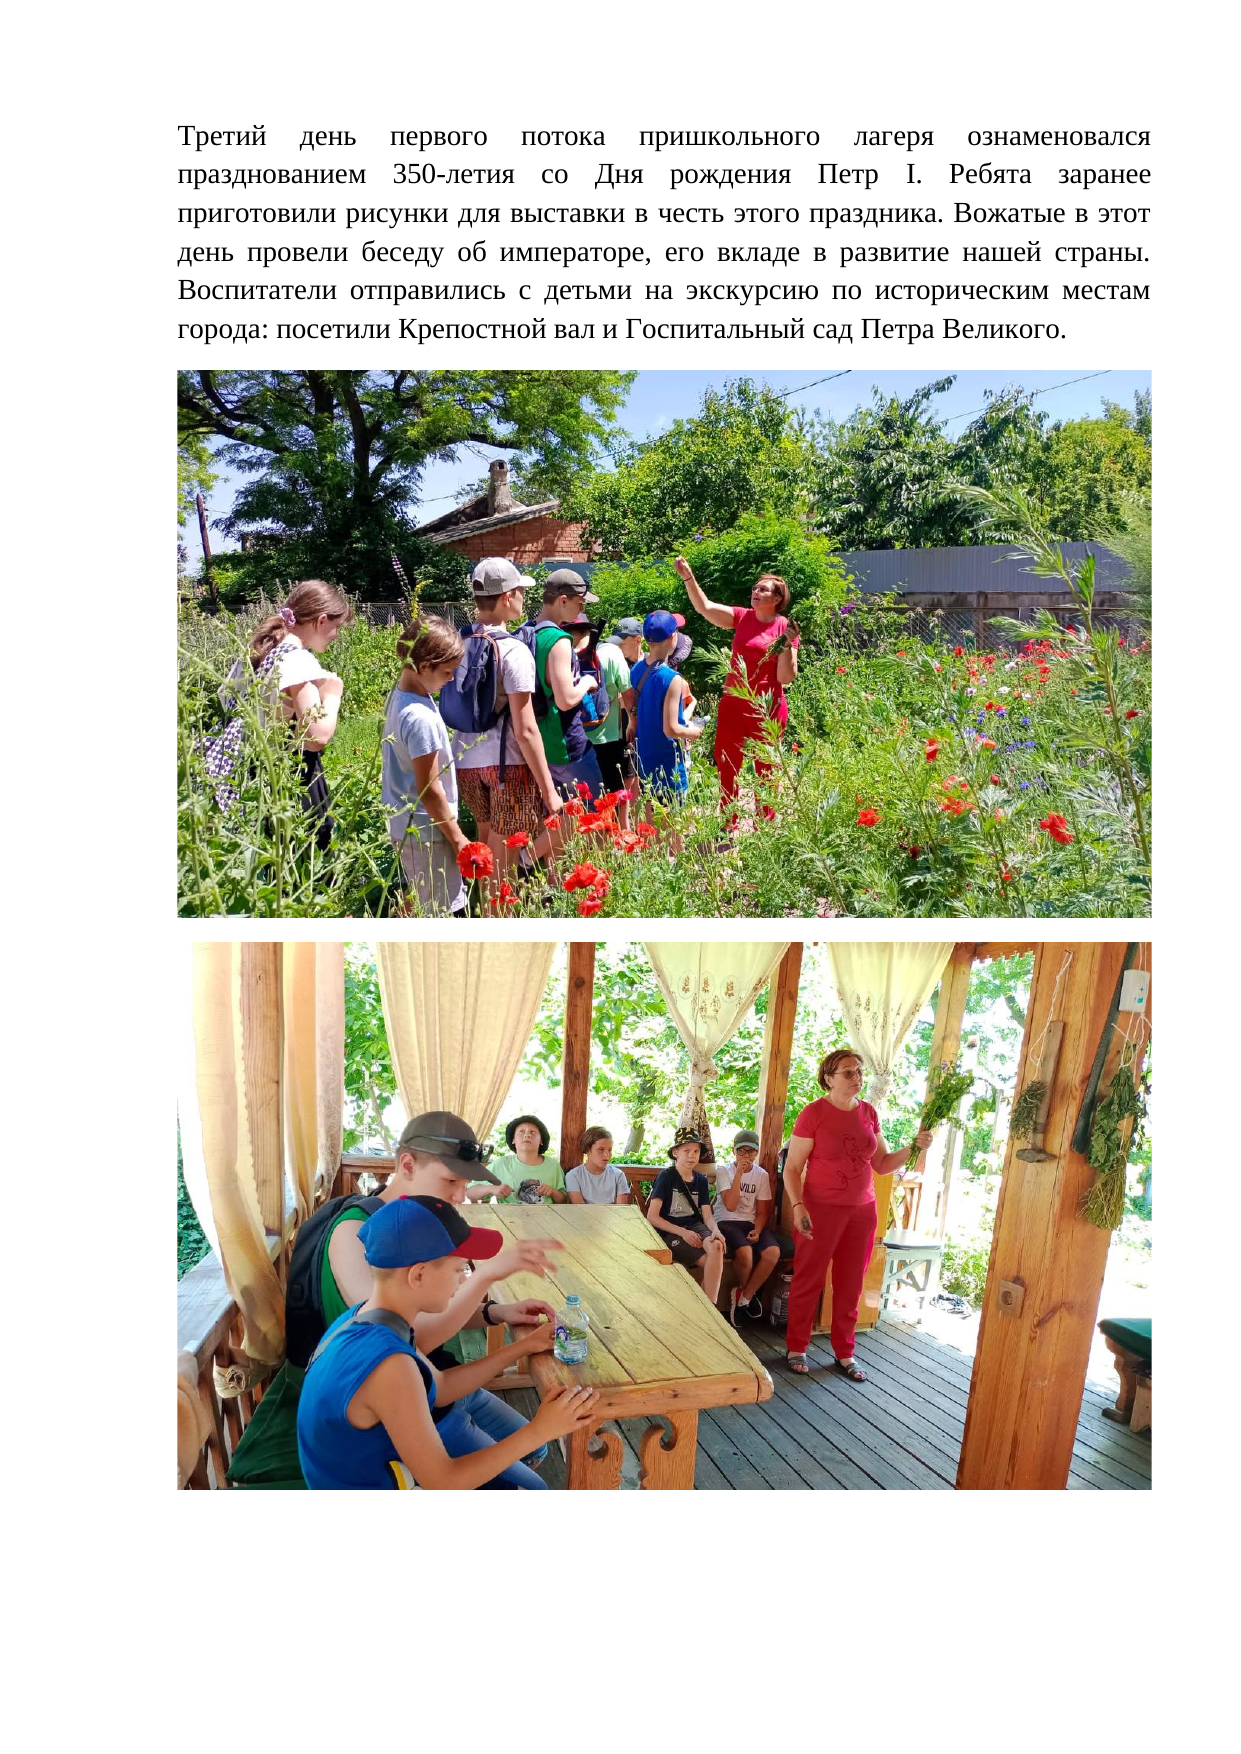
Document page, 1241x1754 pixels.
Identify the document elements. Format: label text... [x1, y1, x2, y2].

text Третий день первого потока пришкольного лагеря ознаменовался празднованием 350-летия со Дня рождения Петр I. Ребята заранее приготовили рисунки для выставки в честь этого праздника. Вожатые в этот день провели беседу об императоре, его вкладе в развитие нашей страны. Воспитатели отправились с детьми на экскурсию по историческим местам города: посетили Крепостной вал и Госпитальный сад Петра Великого. [177, 118, 1152, 344]
picture [177, 370, 1152, 918]
picture [177, 942, 1152, 1490]
